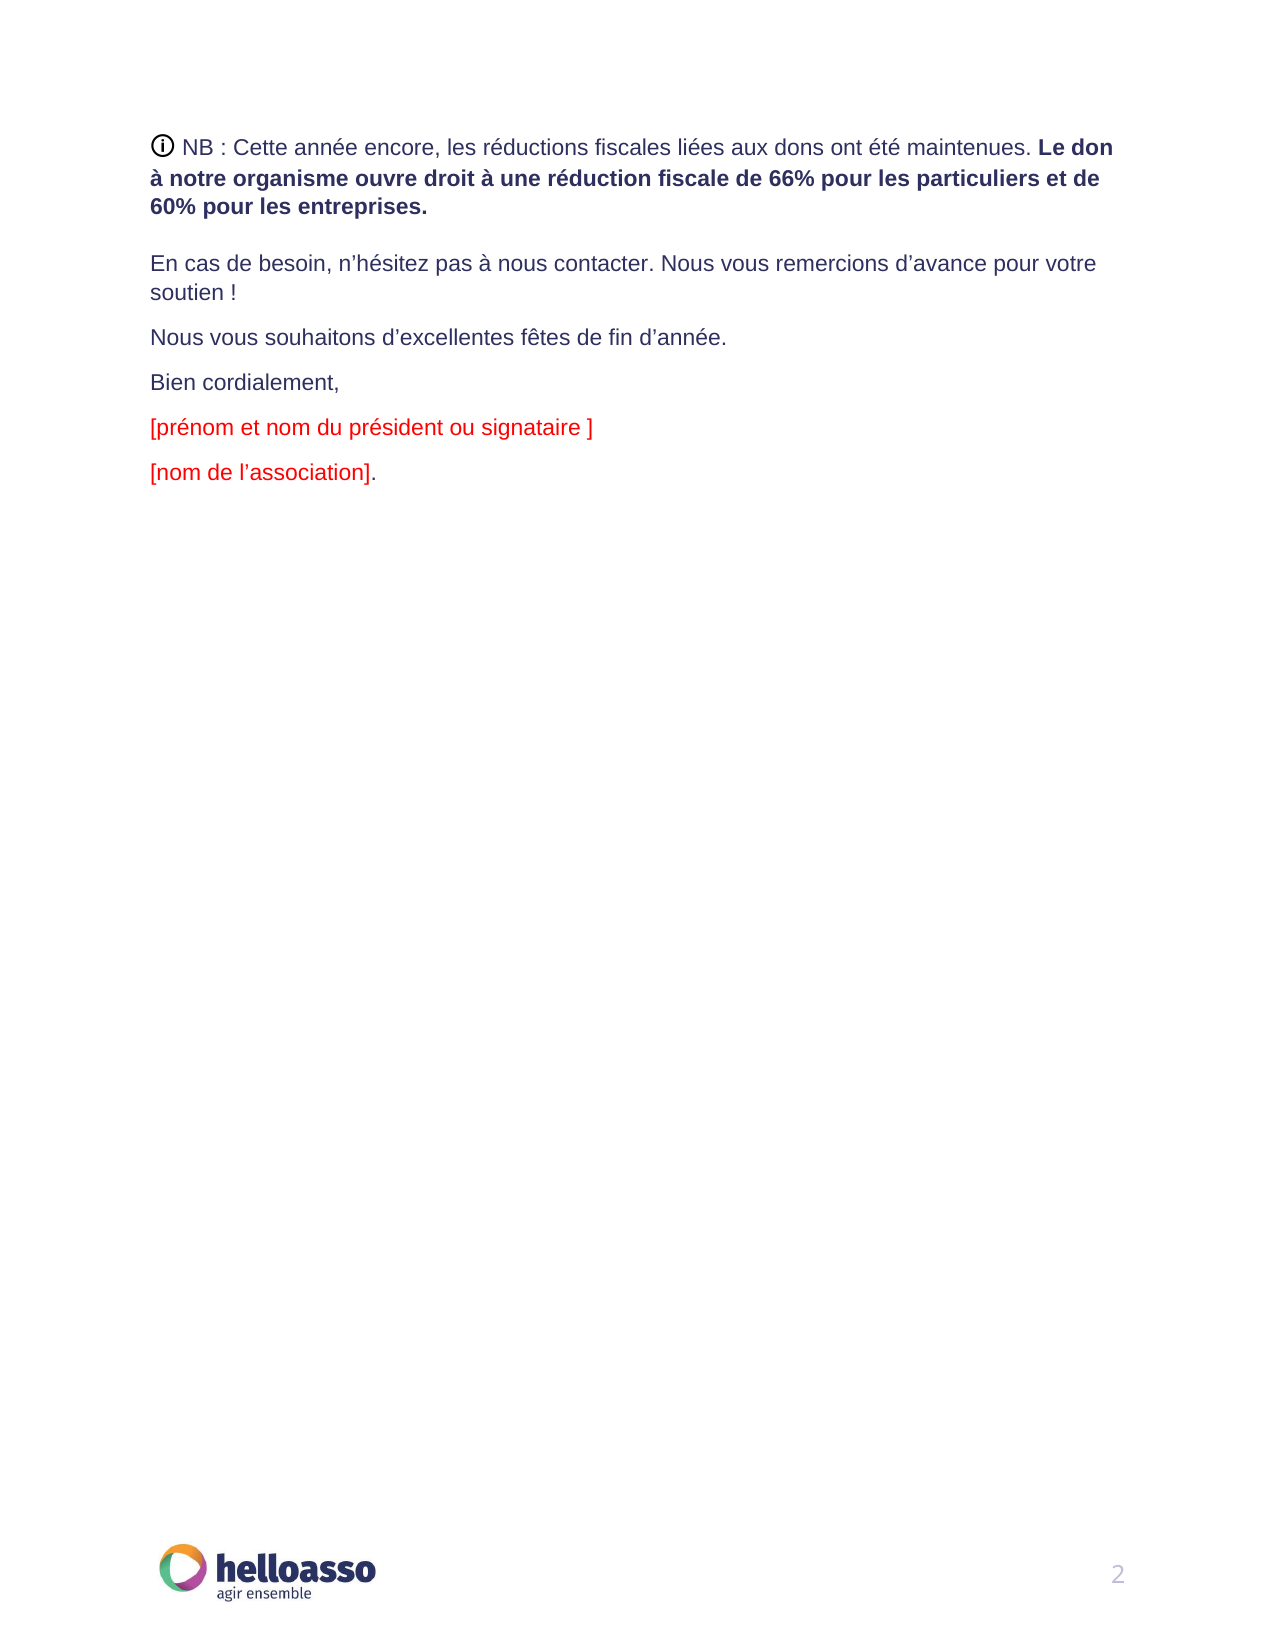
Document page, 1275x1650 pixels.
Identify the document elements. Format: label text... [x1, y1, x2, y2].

text Bien cordialement, [150, 369, 1125, 395]
text [nom de l’association]. [150, 459, 1125, 485]
text 🛈 NB : Cette année encore, les réductions fiscales liées aux dons ont été maintenues. Le don à notre organisme ouvre droit à une réduction fiscale de 66% pour les particuliers et de 60% pour les entreprises. [150, 128, 1125, 219]
text [prénom et nom du président ou signataire ] [150, 414, 1125, 440]
picture [150, 1541, 385, 1604]
text Nous vous souhaitons d’excellentes fêtes de fin d’année. [150, 323, 1125, 350]
text En cas de besoin, n’hésitez pas à nous contacter. Nous vous remercions d’avance pour votre soutien ! [150, 250, 1125, 305]
